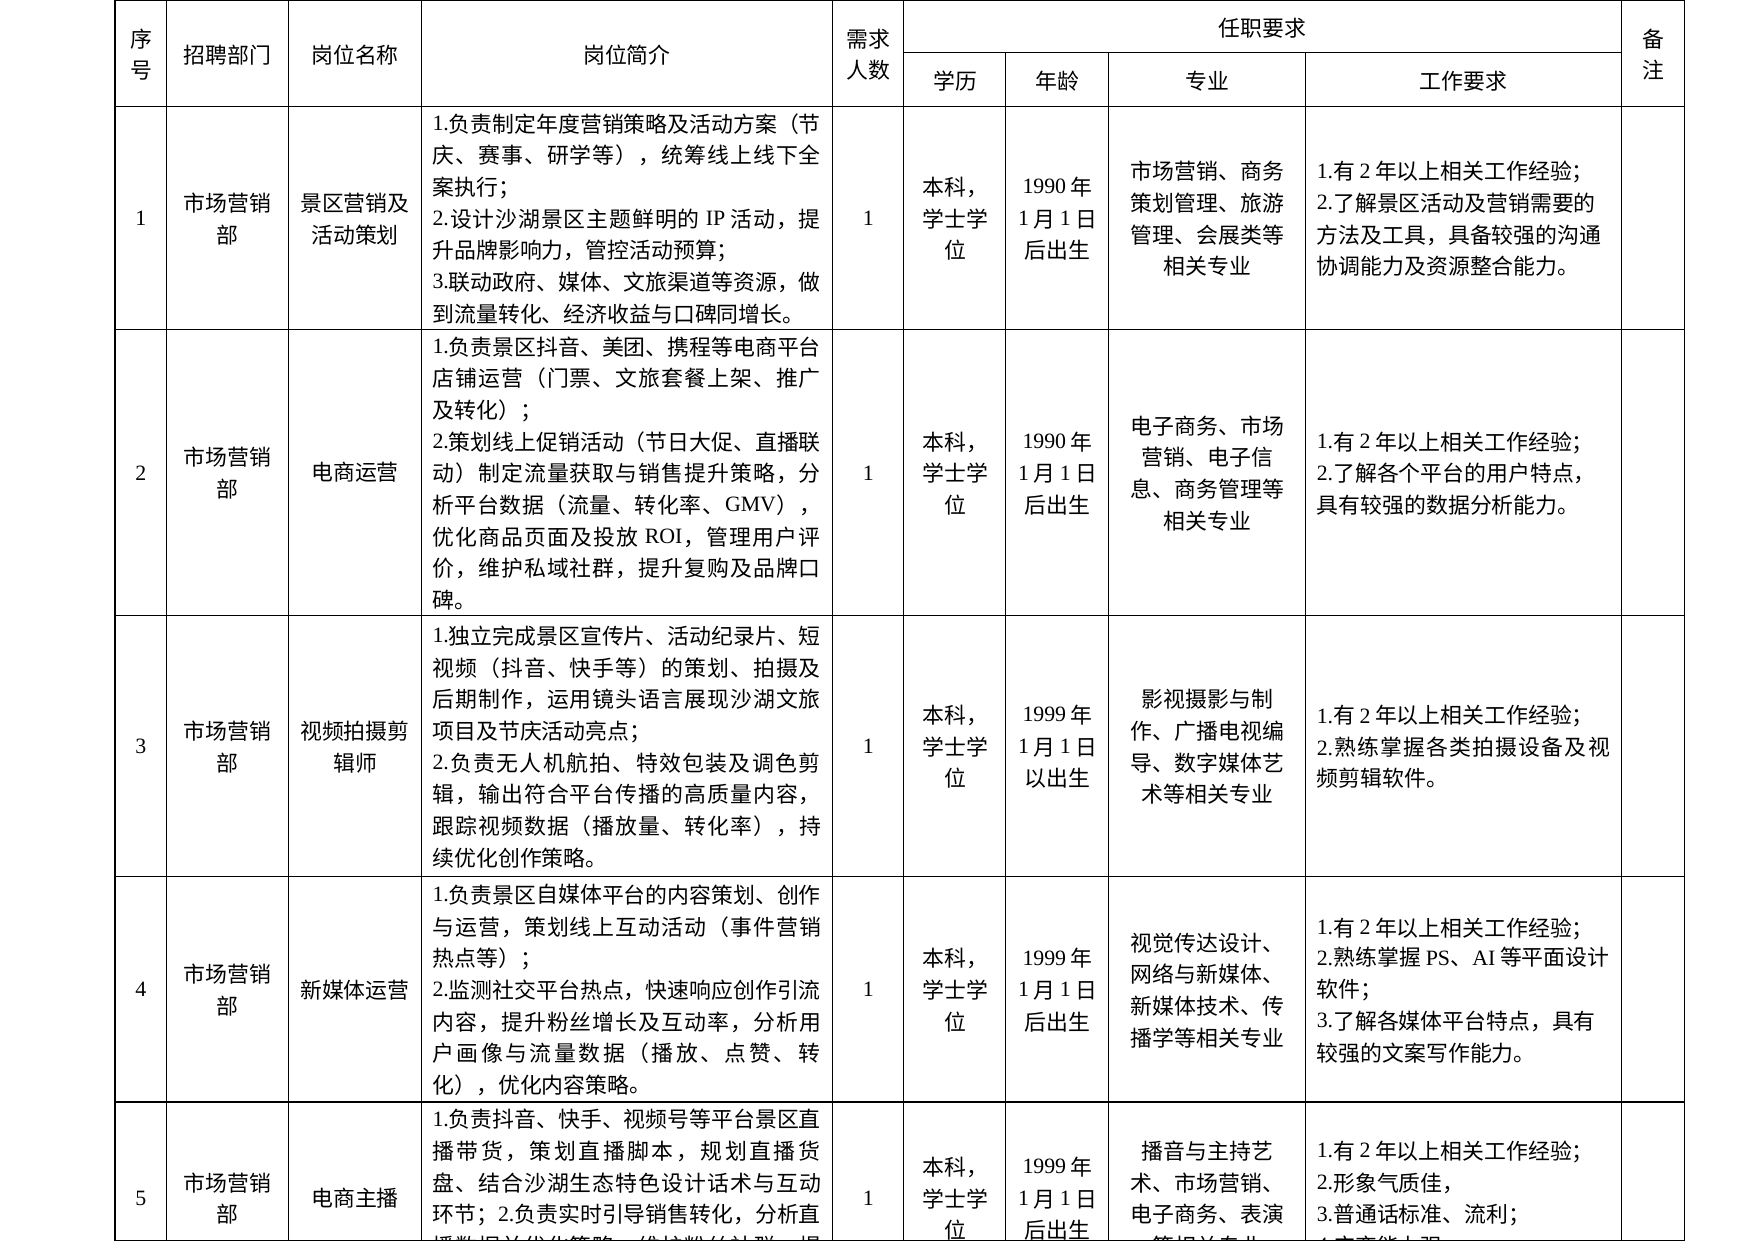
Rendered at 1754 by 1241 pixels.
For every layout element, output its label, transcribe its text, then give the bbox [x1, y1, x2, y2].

table_cell 电商运营 [289, 330, 421, 614]
table_cell [1622, 616, 1684, 876]
table_header 任职要求 [904, 1, 1621, 52]
table_cell 2 [116, 330, 166, 614]
table_cell 1.有2年以上相关工作经验； 2.形象气质佳， 3.普通话标准、流利； 4.应变能力强。 [1306, 1103, 1621, 1240]
table_cell 1.负责景区抖音、美团、携程等电商平台店铺运营（门票、文旅套餐上架、推广及转化）； 2.策划线上促销活动（节日大促、直播联动）制定流量获取与销售提升策略，分析平台数据（流量、转化率、GMV），优化商品页面及投放ROI，管理用户评价，维护私域社群，提升复购及品牌口碑。 [422, 330, 832, 614]
table_cell 1.有2年以上相关工作经验； 2.了解各个平台的用户特点，具有较强的数据分析能力。 [1306, 330, 1621, 614]
table_cell 播音与主持艺术、市场营销、电子商务、表演等相关专业 [1109, 1103, 1305, 1240]
table_cell 市场营销部 [167, 616, 288, 876]
table_cell 1 [833, 330, 903, 614]
table_cell 1 [833, 1103, 903, 1240]
table_cell 年龄 [1006, 53, 1108, 106]
table_cell 市场营销部 [167, 1103, 288, 1240]
table_cell 1 [833, 877, 903, 1101]
table_cell 市场营销、商务策划管理、旅游管理、会展类等相关专业 [1109, 107, 1305, 328]
table_cell 3 [116, 616, 166, 876]
table_cell 景区营销及活动策划 [289, 107, 421, 328]
table_header 备注 [1622, 1, 1684, 106]
table_cell 1 [833, 107, 903, 328]
table_cell 新媒体运营 [289, 877, 421, 1101]
table_cell 1.负责景区自媒体平台的内容策划、创作与运营，策划线上互动活动（事件营销热点等）； 2.监测社交平台热点，快速响应创作引流内容，提升粉丝增长及互动率，分析用户画像与流量数据（播放、点赞、转化），优化内容策略。 [422, 877, 832, 1101]
table_cell 本科，学士学位 [904, 330, 1005, 614]
table_cell 1.独立完成景区宣传片、活动纪录片、短视频（抖音、快手等）的策划、拍摄及后期制作，运用镜头语言展现沙湖文旅项目及节庆活动亮点； 2.负责无人机航拍、特效包装及调色剪辑，输出符合平台传播的高质量内容，跟踪视频数据（播放量、转化率），持续优化创作策略。 [422, 616, 832, 876]
table_cell [1622, 1103, 1684, 1240]
table_cell 本科，学士学位 [904, 1103, 1005, 1240]
table_cell 影视摄影与制作、广播电视编导、数字媒体艺术等相关专业 [1109, 616, 1305, 876]
table_cell 1 [116, 107, 166, 328]
table_cell 学历 [904, 53, 1005, 106]
table_cell 视觉传达设计、网络与新媒体、新媒体技术、传播学等相关专业 [1109, 877, 1305, 1101]
table_cell 4 [116, 877, 166, 1101]
table_cell 本科，学士学位 [904, 107, 1005, 328]
table_cell 1.负责制定年度营销策略及活动方案（节庆、赛事、研学等），统筹线上线下全案执行； 2.设计沙湖景区主题鲜明的IP活动，提升品牌影响力，管控活动预算； 3.联动政府、媒体、文旅渠道等资源，做到流量转化、经济收益与口碑同增长。 [422, 107, 832, 328]
table_cell 1.有2年以上相关工作经验； 2.熟练掌握PS、AI等平面设计软件； 3.了解各媒体平台特点，具有较强的文案写作能力。 [1306, 877, 1621, 1101]
table_cell 1990年1月1日后出生 [1006, 330, 1108, 614]
table_header 招聘部门 [167, 1, 288, 106]
table_cell 1.有2年以上相关工作经验； 2.了解景区活动及营销需要的方法及工具，具备较强的沟通协调能力及资源整合能力。 [1306, 107, 1621, 328]
table_cell 5 [116, 1103, 166, 1240]
table_cell 1999年1月1日后出生 [1006, 1103, 1108, 1240]
table_cell 1.有2年以上相关工作经验； 2.熟练掌握各类拍摄设备及视频剪辑软件。 [1306, 616, 1621, 876]
table_cell 1.负责抖音、快手、视频号等平台景区直播带货，策划直播脚本，规划直播货盘、结合沙湖生态特色设计话术与互动环节；2.负责实时引导销售转化，分析直播数据并优化策略，维护粉丝社群，提升复购率及品牌黏性。 [422, 1103, 832, 1240]
table_cell 市场营销部 [167, 330, 288, 614]
table_cell 1999年1月1日后出生 [1006, 877, 1108, 1101]
table_cell 电商主播 [289, 1103, 421, 1240]
table_cell [1622, 877, 1684, 1101]
table_cell [1622, 107, 1684, 328]
table_cell 本科，学士学位 [904, 616, 1005, 876]
table_header 需求人数 [833, 1, 903, 106]
table_cell 1999年1月1日以出生 [1006, 616, 1108, 876]
table_header 序号 [116, 1, 166, 106]
table_cell 电子商务、市场营销、电子信息、商务管理等相关专业 [1109, 330, 1305, 614]
table_cell 本科，学士学位 [904, 877, 1005, 1101]
table_cell 工作要求 [1306, 53, 1621, 106]
table_cell 视频拍摄剪辑师 [289, 616, 421, 876]
table_header 岗位简介 [422, 1, 832, 106]
table_cell 1990年1月1日后出生 [1006, 107, 1108, 328]
table_header 岗位名称 [289, 1, 421, 106]
table_cell [1622, 330, 1684, 614]
table_cell 专业 [1109, 53, 1305, 106]
table_cell 市场营销部 [167, 107, 288, 328]
table_cell 1 [833, 616, 903, 876]
table_cell 市场营销部 [167, 877, 288, 1101]
